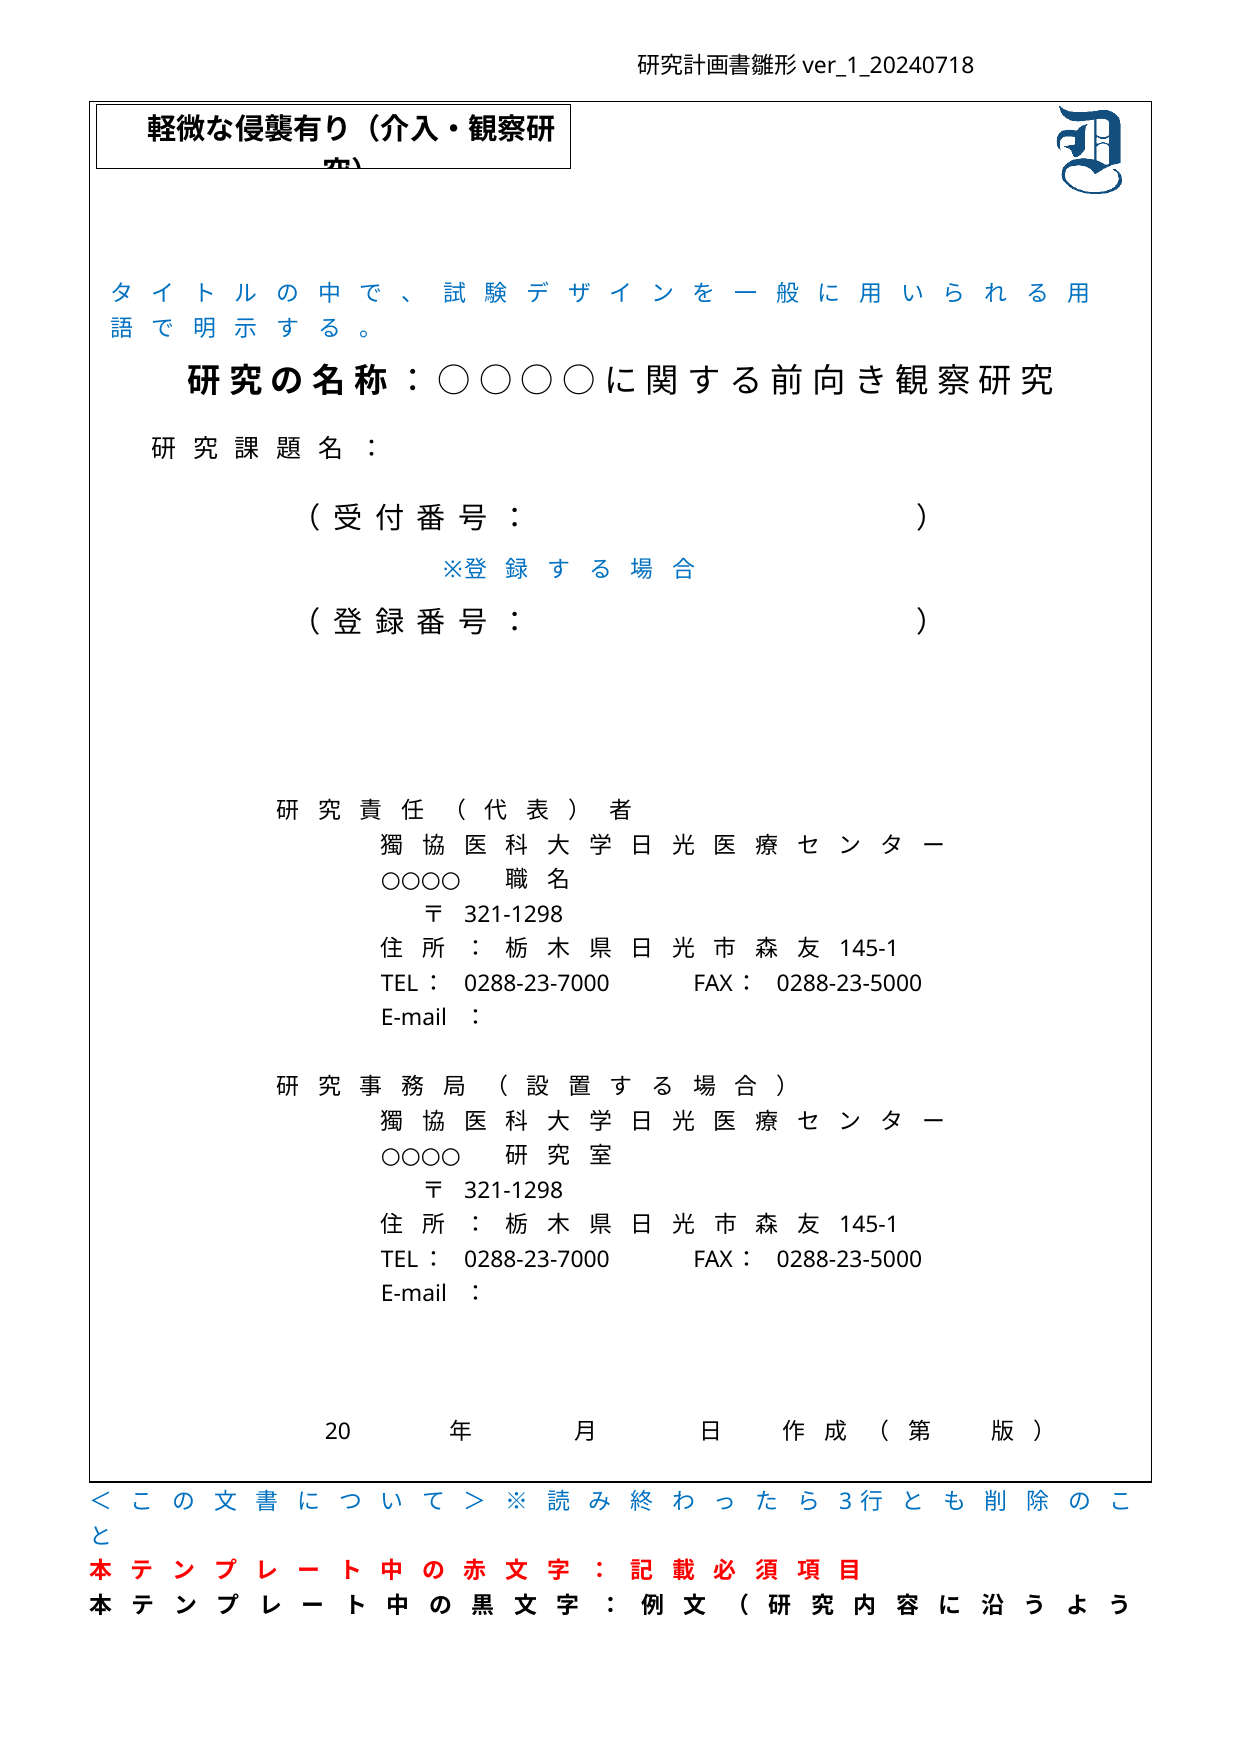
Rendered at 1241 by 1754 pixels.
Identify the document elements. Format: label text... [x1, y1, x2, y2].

text 本テンプレート中の赤文字：記載必須項目 [89, 1551, 1151, 1586]
table_header タイトルの中で、試験デザインを一般に用いられる用語で明示する。 研究の名称：○○○○に関する前向き観察研究 研究課題名： （受付番号： ） ※登録する場合 （登録番号： ） 研究責任（代表）者 獨協医科大学日光医療センター ○○○○ 職名 〒321-1298 住所：栃木県日光市森友145-1 TEL：0288-23-7000 FAX：0288-23-5000 E-mail： 研究事務局（設置する場合） 獨協医科大学日光医療センター ○○○○ 研究室 〒321-1298 住所：栃木県日光市森友145-1 TEL：0288-23-7000 FAX：0288-23-5000 E-mail： 20 年 月 日 作成（第 版） [90, 102, 1151, 1481]
picture [1056, 106, 1122, 194]
text ＜この文書について＞※読み終わったら3行とも削除のこと [89, 1483, 1151, 1551]
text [89, 1586, 1151, 1620]
